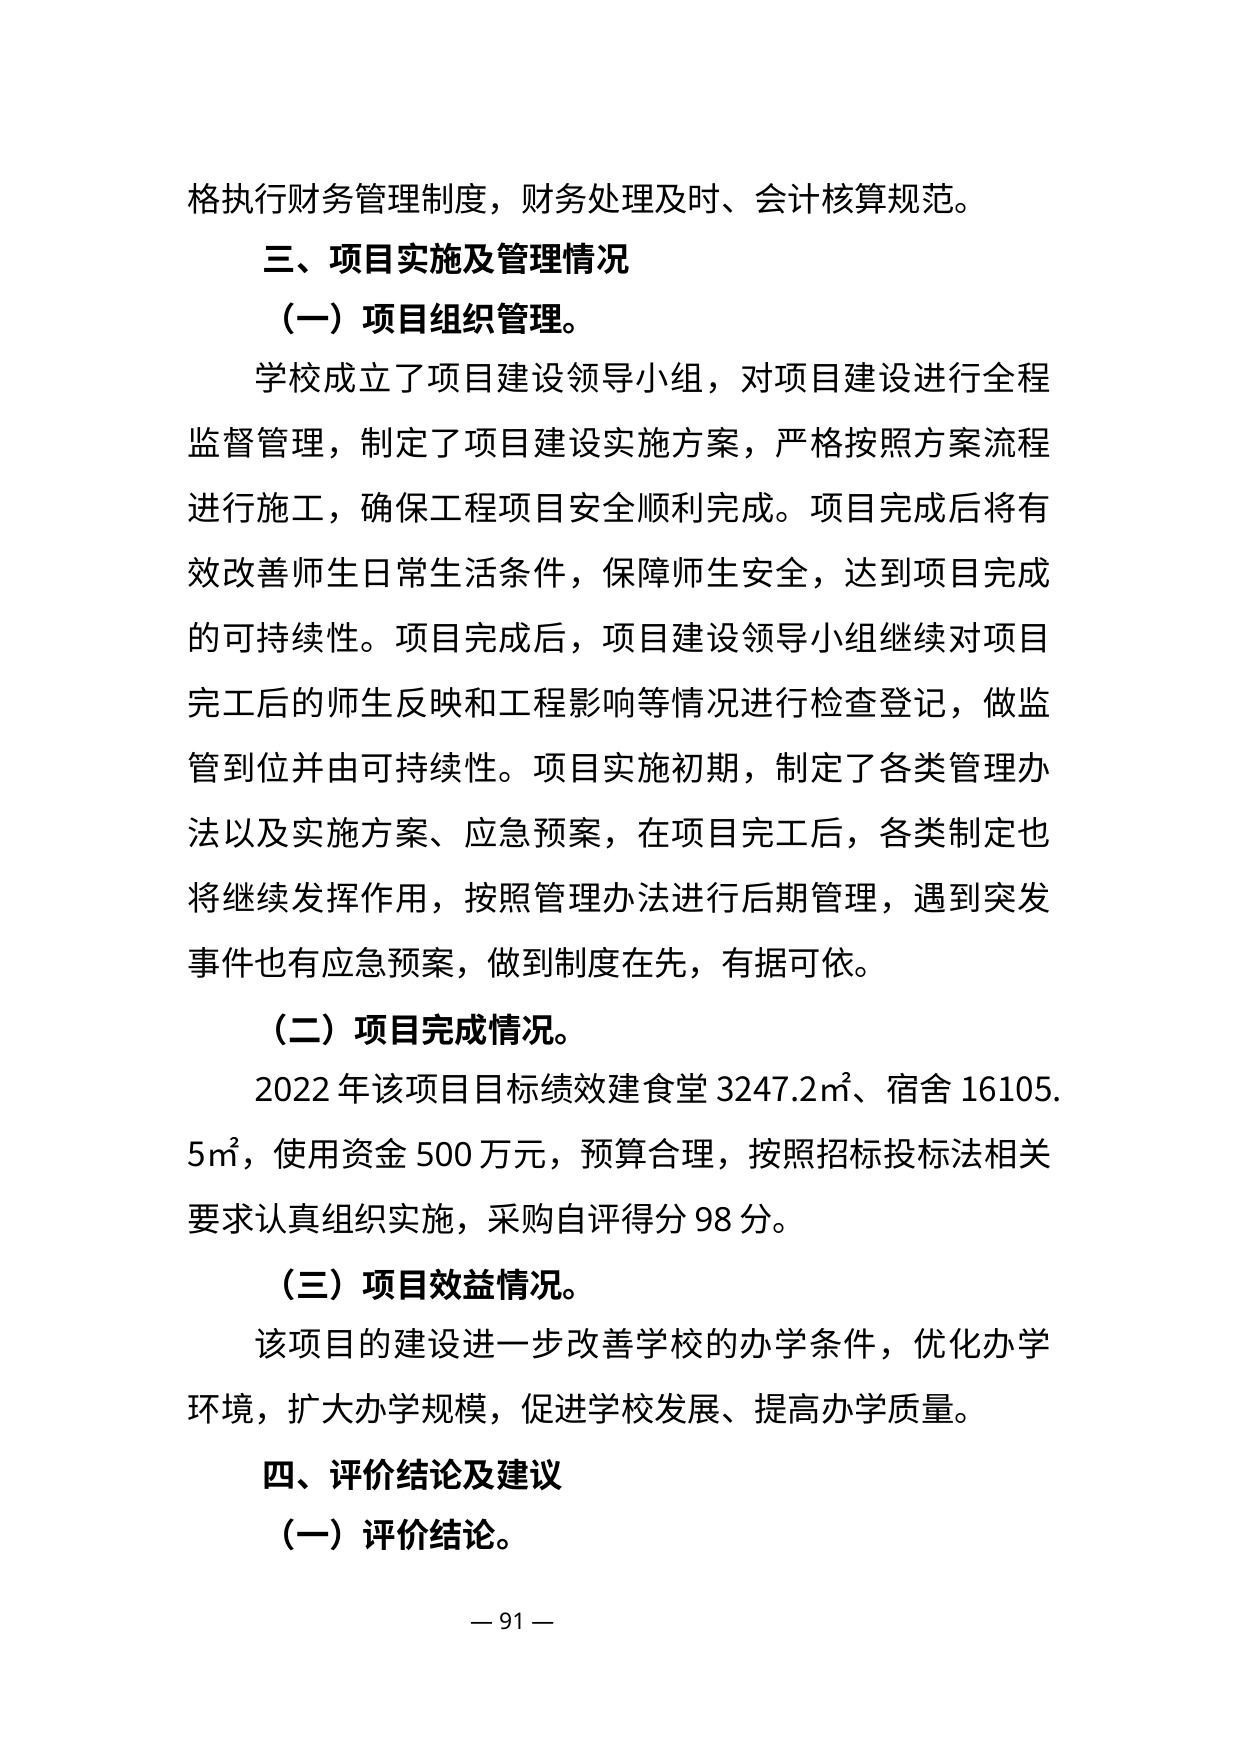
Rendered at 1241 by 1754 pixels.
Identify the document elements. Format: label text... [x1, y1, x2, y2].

text （一）评价结论。 [187, 1499, 1053, 1560]
text （三）项目效益情况。 [187, 1249, 1053, 1309]
text 四、评价结论及建议 [187, 1439, 1053, 1499]
text （二）项目完成情况。 [187, 994, 1053, 1054]
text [187, 162, 1053, 223]
text 学校成立了项目建设领导小组，对项目建设进行全程监督管理，制定了项目建设实施方案，严格按照方案流程进行施工，确保工程项目安全顺利完成。项目完成后将有效改善师生日常生活条件，保障师生安全，达到项目完成的可持续性。项目完成后，项目建设领导小组继续对项目完工后的师生反映和工程影响等情况进行检查登记，做监管到位并由可持续性。项目实施初期，制定了各类管理办法以及实施方案、应急预案，在项目完工后，各类制定也将继续发挥作用，按照管理办法进行后期管理，遇到突发事件也有应急预案，做到制度在先，有据可依。 [187, 344, 1053, 994]
text 该项目的建设进一步改善学校的办学条件，优化办学环境，扩大办学规模，促进学校发展、提高办学质量。 [187, 1309, 1053, 1439]
text 三、项目实施及管理情况 [187, 223, 1053, 284]
text 2022年该项目目标绩效建食堂3247.2㎡、宿舍16105.5㎡，使用资金500万元，预算合理，按照招标投标法相关要求认真组织实施，采购自评得分98分。 [187, 1054, 1053, 1249]
text （一）项目组织管理。 [187, 284, 1053, 344]
